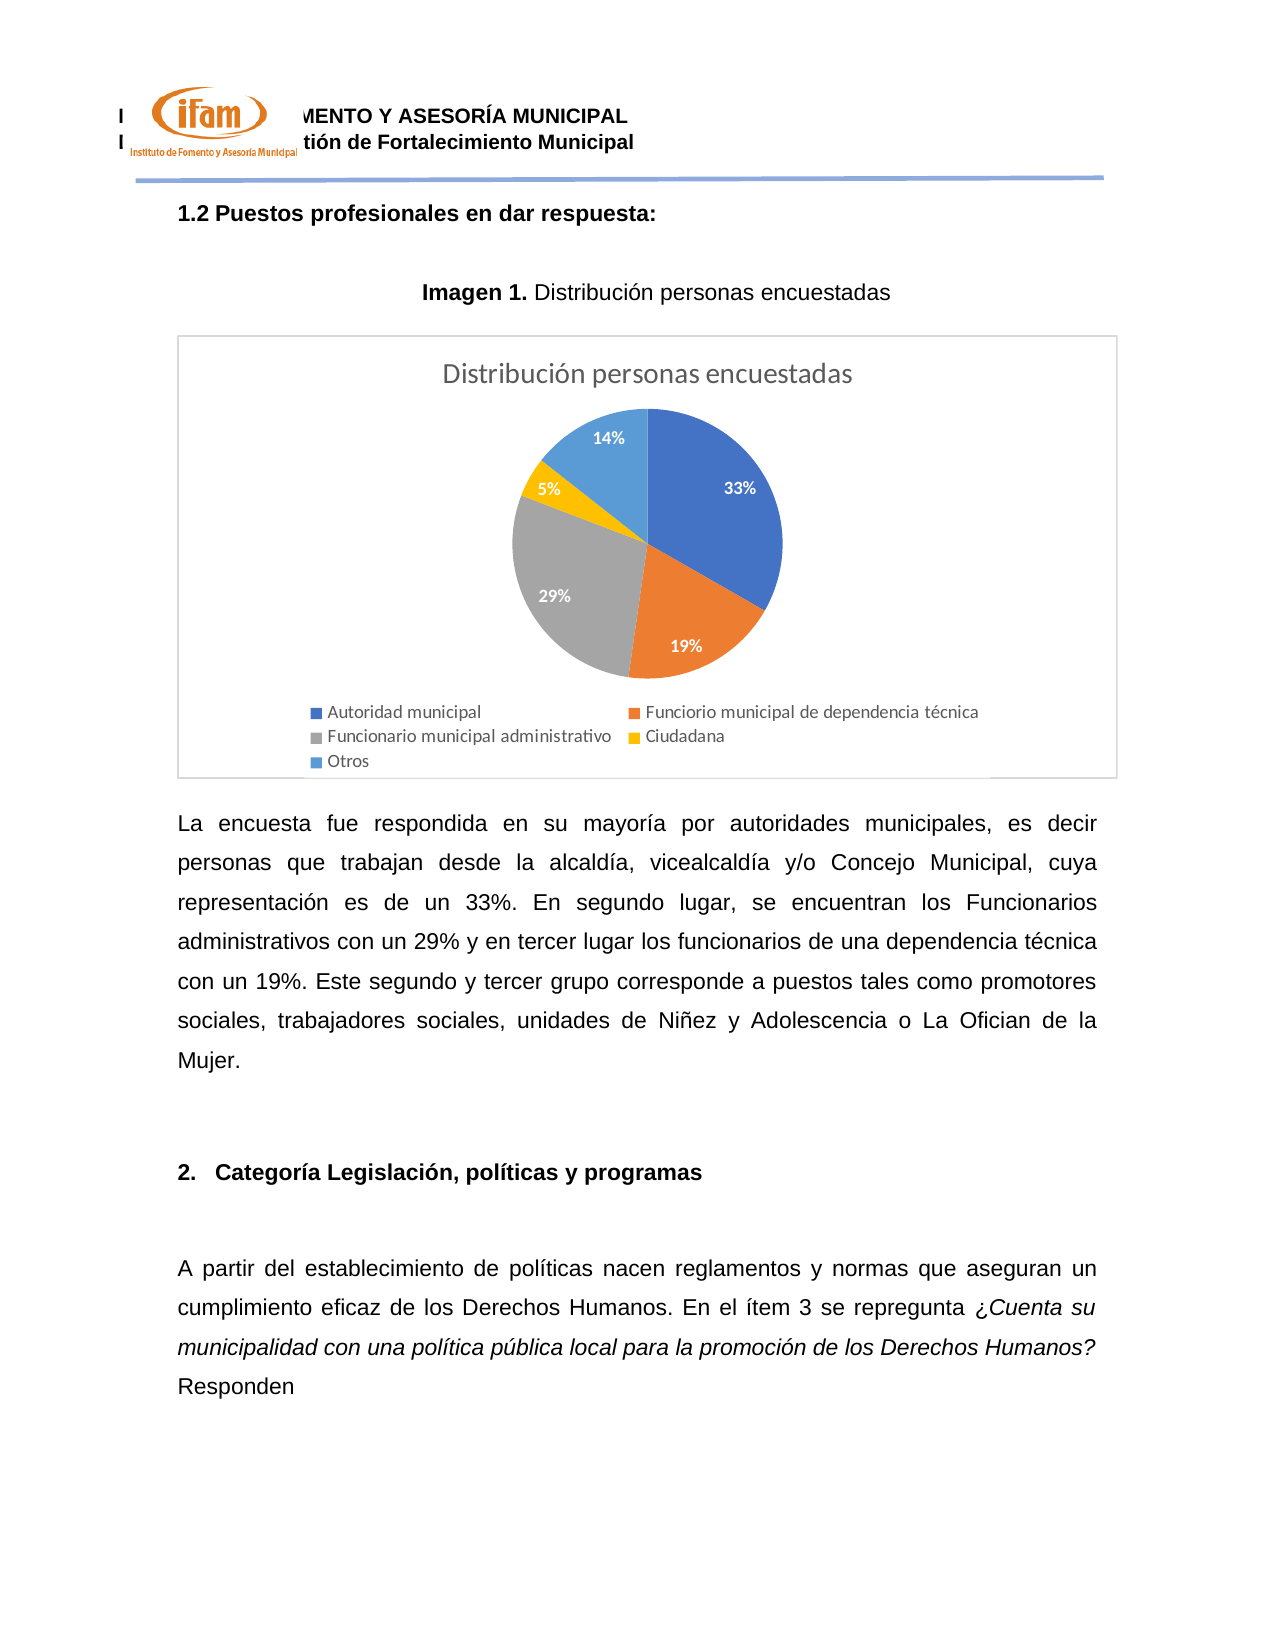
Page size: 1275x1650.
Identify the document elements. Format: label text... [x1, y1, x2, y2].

list Puestos profesionales en dar respuesta: [177, 200, 1098, 227]
picture [122, 119, 306, 172]
text A partir del establecimiento de políticas nacen reglamentos y normas que aseguran un cumplimiento eficaz de los Derechos Humanos. En el ítem 3 se repregunta ¿Cuenta su municipalidad con una política pública local para la promoción de los Derechos Humanos? Responden [177, 1254, 1098, 1399]
list Categoría Legislación, políticas y programas [177, 1159, 1098, 1185]
text La encuesta fue respondida en su mayoría por autoridades municipales, es decir personas que trabajan desde la alcaldía, vicealcaldía y/o Concejo Municipal, cuya representación es de un 33%. En segundo lugar, se encuentran los Funcionarios administrativos con un 29% y en tercer lugar los funcionarios de una dependencia técnica con un 19%. Este segundo y tercer grupo corresponde a puestos tales como promotores sociales, trabajadores sociales, unidades de Niñez y Adolescencia o La Ofician de la Mujer. [177, 810, 1098, 1073]
list Imagen 1. Distribución personas encuestadas [215, 279, 1098, 306]
